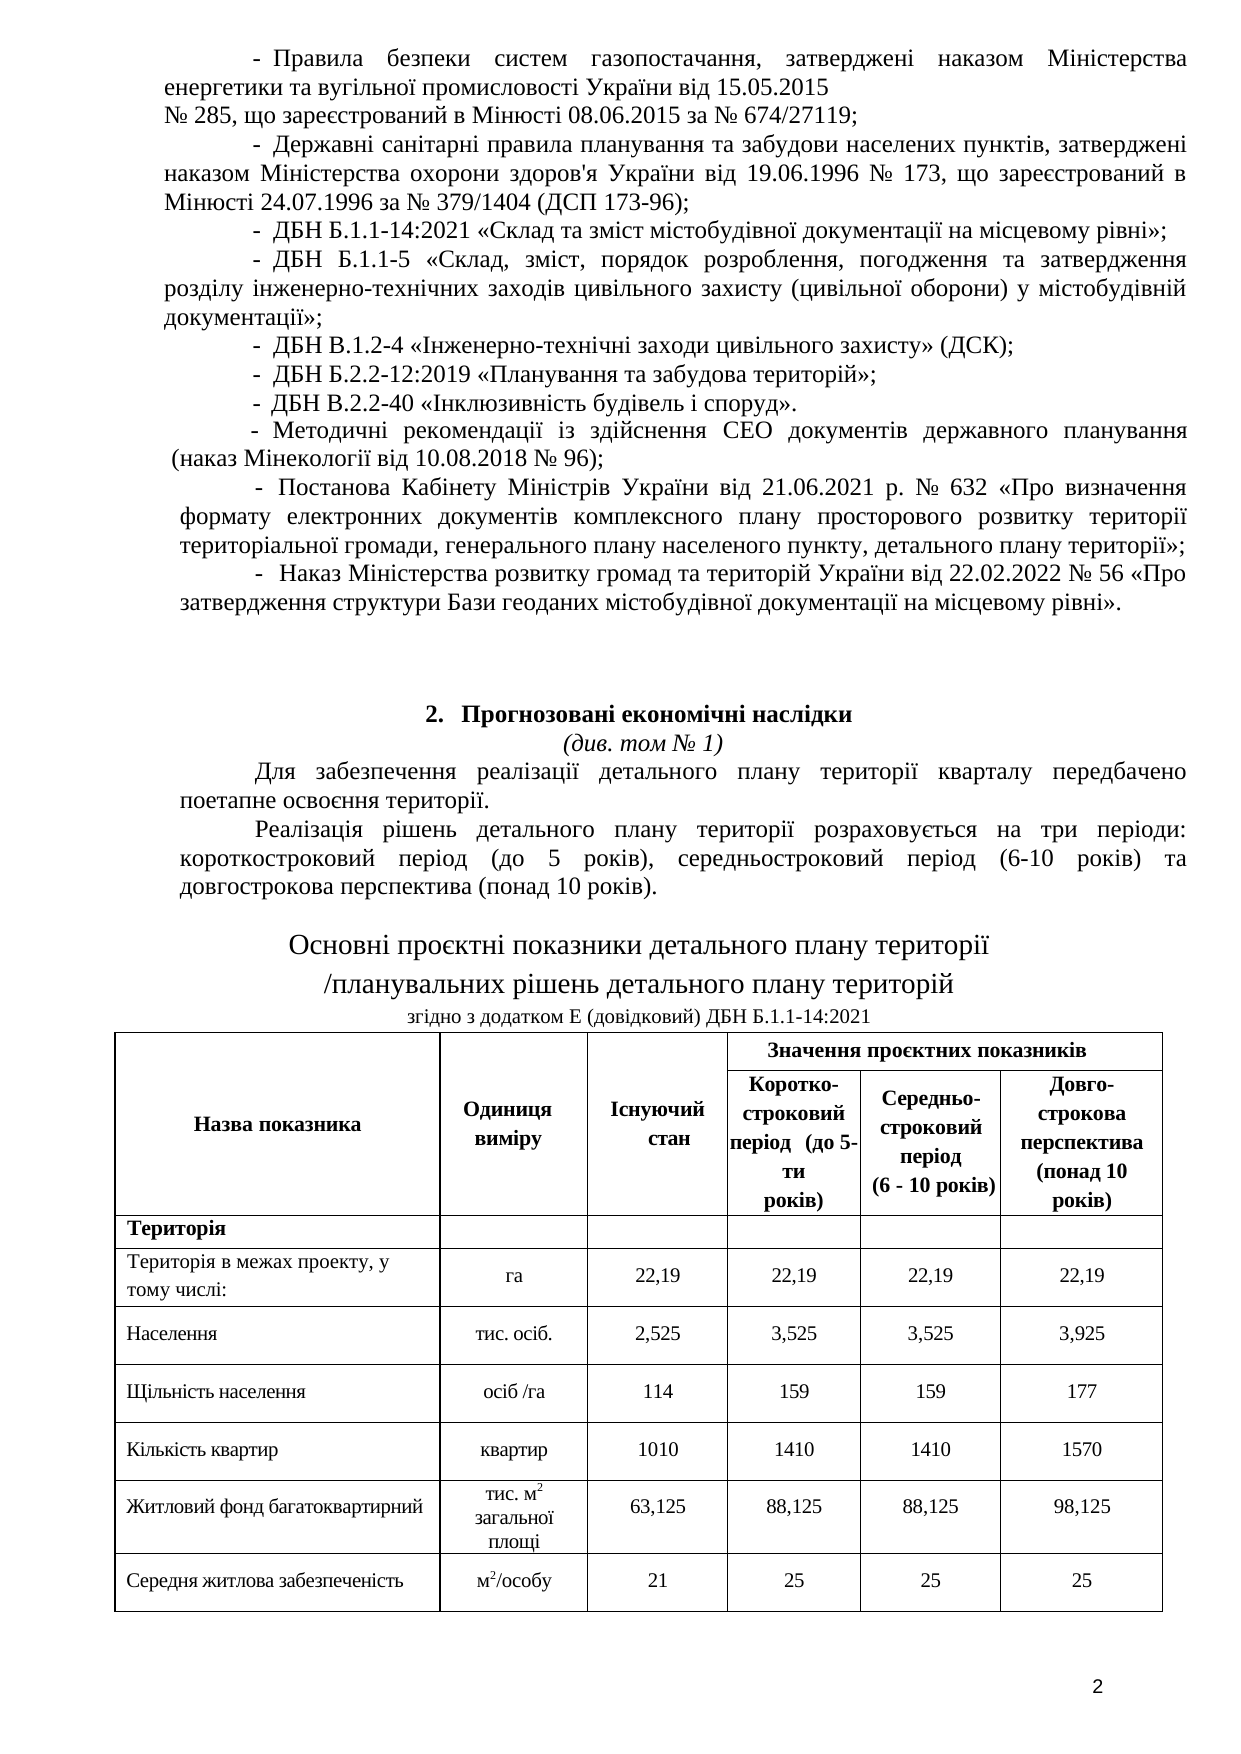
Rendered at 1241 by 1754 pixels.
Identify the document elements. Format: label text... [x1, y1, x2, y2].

table_cell 1410 [861, 1423, 1000, 1479]
table_cell 88,125 [728, 1481, 860, 1553]
table_cell 22,19 [1001, 1249, 1162, 1306]
table_cell 159 [861, 1365, 1000, 1422]
text /планувальних рішень детального плану територій [90, 966, 1188, 999]
table_cell [588, 1216, 727, 1248]
text Основні проєктні показники детального плану території [90, 927, 1188, 961]
list ДБН Б.1.1-14:2021 «Склад та зміст містобудівної документації на місцевому рівні»; [164, 215, 1188, 244]
table_cell Середня житлова забезпеченість [116, 1554, 439, 1611]
table_cell Коротко- строковий період (до 5-ти років) [728, 1071, 860, 1215]
table_cell 21 [588, 1554, 727, 1611]
table_cell 25 [861, 1554, 1000, 1611]
table_cell осіб /га [441, 1365, 587, 1422]
list Методичні рекомендації із здійснення CEO документів державного планування (наказ Мінекології від 10.08.2018 № 96); [171, 417, 1188, 472]
list Наказ Міністерства розвитку громад та територій України від 22.02.2022 № 56 «Про затвердження структури Бази геоданих містобудівної документації на місцевому рівні». [179, 558, 1188, 616]
table_cell 63,125 [588, 1481, 727, 1553]
list Прогнозовані економічні наслідки [90, 699, 1188, 728]
table_cell м2/особу [441, 1554, 587, 1611]
table_cell 3,525 [861, 1307, 1000, 1364]
list ДБН Б.2.2-12:2019 «Планування та забудова територій»; [164, 359, 1188, 388]
table_cell 114 [588, 1365, 727, 1422]
list Державні санітарні правила планування та забудови населених пунктів, затверджені наказом Міністерства охорони здоров'я України від 19.06.1996 № 173, що зареєстрований в Мінюсті 24.07.1996 за № 379/1404 (ДСП 173-96); [164, 129, 1188, 215]
table_cell [728, 1216, 860, 1248]
table_cell квартир [441, 1423, 587, 1479]
table_cell 88,125 [861, 1481, 1000, 1553]
text згідно з додатком Е (довідковий) ДБН Б.1.1-14:2021 [90, 1004, 1188, 1028]
table_cell 25 [1001, 1554, 1162, 1611]
table_cell Територія [116, 1216, 439, 1248]
table_cell 3,525 [728, 1307, 860, 1364]
table_cell 3,925 [1001, 1307, 1162, 1364]
table_cell Довго- строкова перспектива (понад 10 років) [1001, 1071, 1162, 1215]
table_header Існуючий стан [588, 1033, 727, 1215]
table_cell Населення [116, 1307, 439, 1364]
list Правила безпеки систем газопостачання, затверджені наказом Міністерства енергетики та вугільної промисловості України від 15.05.2015 № 285, що зареєстрований в Мінюсті 08.06.2015 за № 674/27119; [164, 43, 1188, 129]
table_cell [861, 1216, 1000, 1248]
list ДБН Б.1.1-5 «Склад, зміст, порядок розроблення, погодження та затвердження розділу інженерно-технічних заходів цивільного захисту (цивільної оборони) у містобудівній документації»; [164, 244, 1188, 330]
table_cell 1010 [588, 1423, 727, 1479]
list Постанова Кабінету Міністрів України від 21.06.2021 р. № 632 «Про визначення формату електронних документів комплексного плану просторового розвитку території територіальної громади, генерального плану населеного пункту, детального плану території»; [179, 472, 1188, 558]
text Реалізація рішень детального плану території розраховується на три періоди: короткостроковий період (до 5 років), середньостроковий період (6-10 років) та довгострокова перспектива (понад 10 років). [179, 814, 1188, 900]
table_cell 1410 [728, 1423, 860, 1479]
text Для забезпечення реалізації детального плану території кварталу передбачено поетапне освоєння території. [179, 756, 1188, 814]
table_cell Житловий фонд багатоквартирний [116, 1481, 439, 1553]
table_header Назва показника [116, 1033, 439, 1215]
table_cell 177 [1001, 1365, 1162, 1422]
table_header Одиниця виміру [441, 1033, 587, 1215]
table_header Значення проєктних показників [728, 1033, 1162, 1070]
text (див. том № 1) [563, 728, 1188, 756]
table_cell 1570 [1001, 1423, 1162, 1479]
table_cell 22,19 [588, 1249, 727, 1306]
table_cell Середньо- строковий період (6 - 10 років) [861, 1071, 1000, 1215]
table_cell Кількість квартир [116, 1423, 439, 1479]
table_cell 2,525 [588, 1307, 727, 1364]
table_cell [1001, 1216, 1162, 1248]
list ДБН В.1.2-4 «Інженерно-технічні заходи цивільного захисту» (ДСК); [164, 330, 1188, 359]
table_cell тис. м2 загальної площі [441, 1481, 587, 1553]
table_cell Щільність населення [116, 1365, 439, 1422]
table_cell [441, 1216, 587, 1248]
table_cell 98,125 [1001, 1481, 1162, 1553]
table_cell га [441, 1249, 587, 1306]
table_cell 159 [728, 1365, 860, 1422]
table_cell 25 [728, 1554, 860, 1611]
table_cell тис. осіб. [441, 1307, 587, 1364]
list ДБН В.2.2-40 «Інклюзивність будівель і споруд». [164, 388, 1188, 417]
table_cell Територія в межах проекту, у тому числі: [116, 1249, 439, 1306]
table_cell 22,19 [861, 1249, 1000, 1306]
table_cell 22,19 [728, 1249, 860, 1306]
